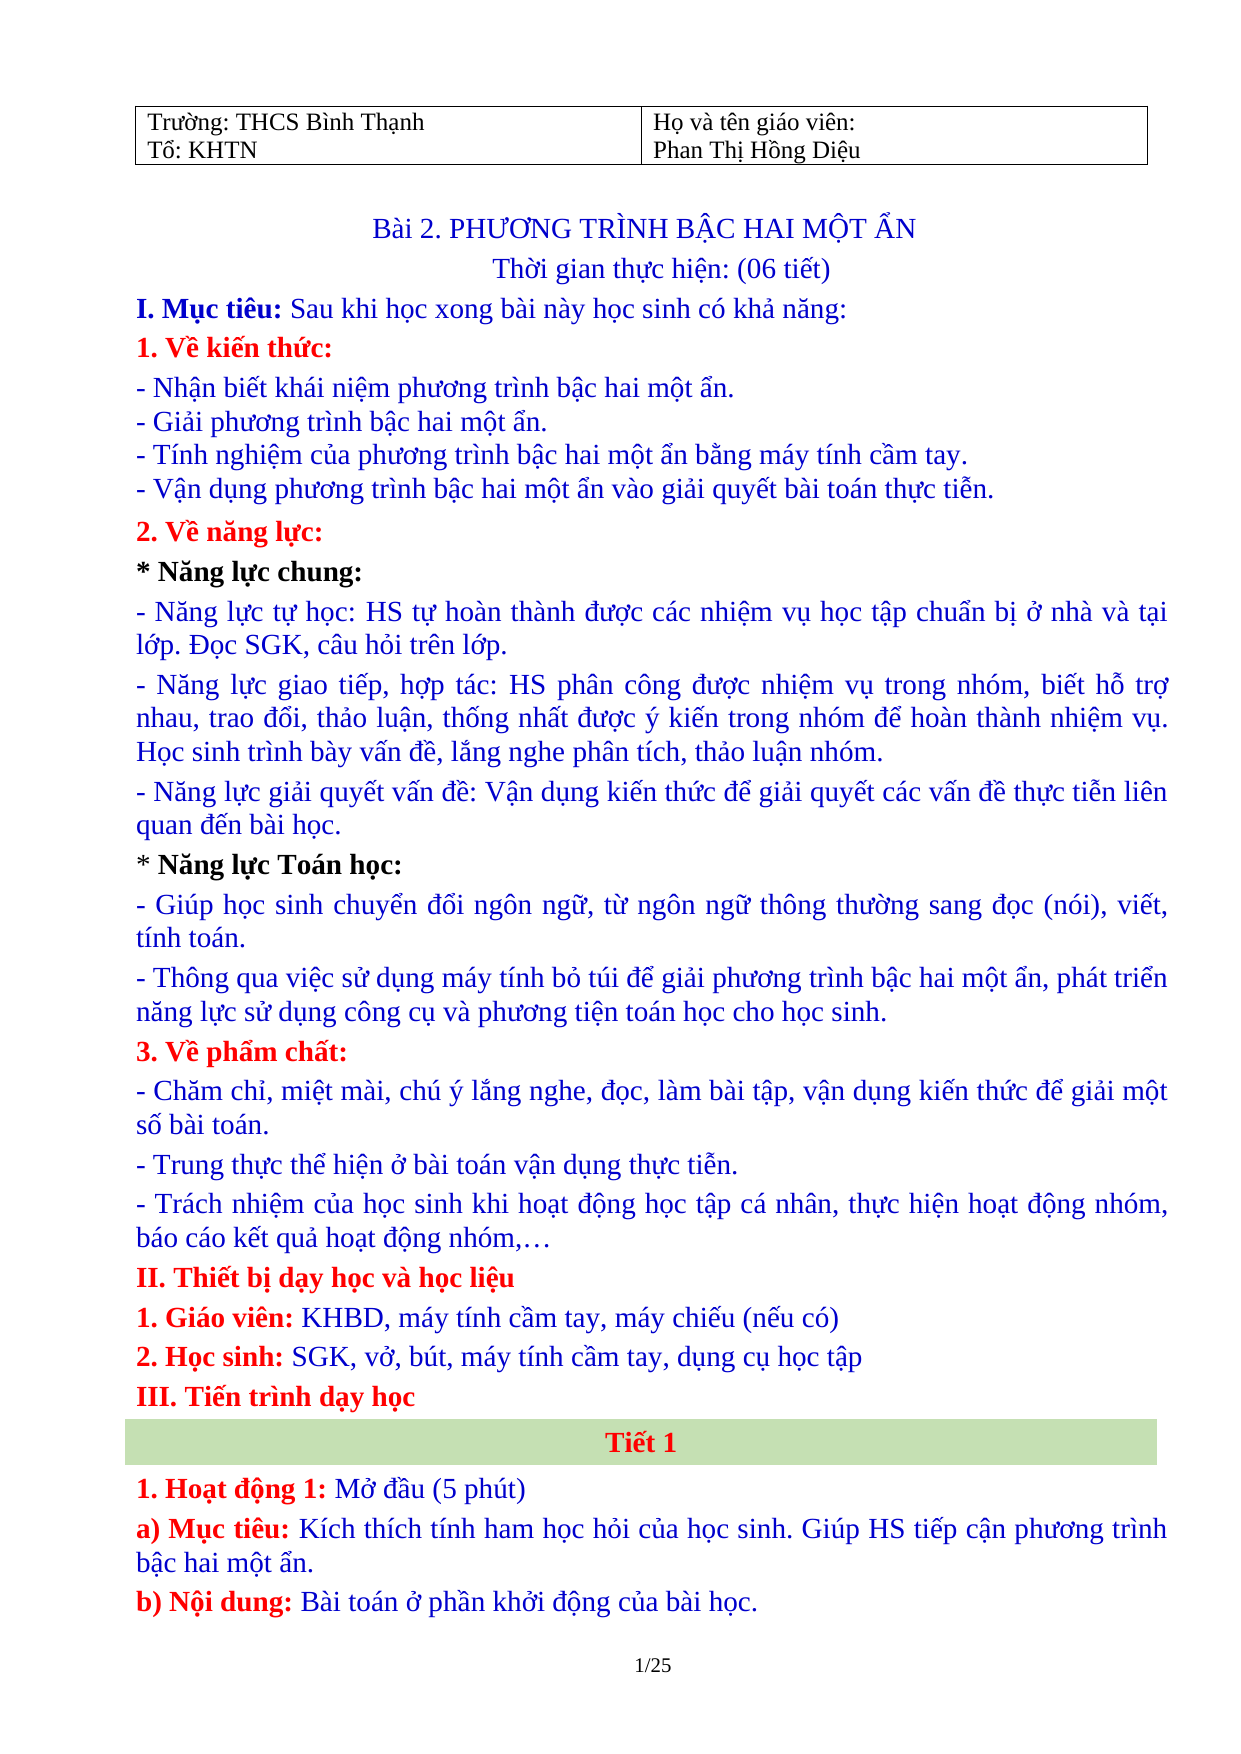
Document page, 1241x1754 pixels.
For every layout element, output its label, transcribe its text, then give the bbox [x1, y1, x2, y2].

text - Năng lực giải quyết vấn đề: Vận dụng kiến thức để giải quyết các vấn đề thực tiễn liên quan đến bài học. [136, 774, 1169, 841]
text - Giúp học sinh chuyển đổi ngôn ngữ, từ ngôn ngữ thông thường sang đọc (nói), viết, tính toán. [136, 887, 1169, 954]
text Thời gian thực hiện: (06 tiết) [492, 251, 1169, 284]
table_header Trường: THCS Bình Thạnh Tổ: KHTN [136, 107, 641, 164]
text Bài 2. PHƯƠNG TRÌNH BẬC HAI MỘT ẨN [372, 211, 1169, 245]
text - Chăm chỉ, miệt mài, chú ý lắng nghe, đọc, làm bài tập, vận dụng kiến thức để giải một số bài toán. [136, 1073, 1169, 1141]
text - Nhận biết khái niệm phương trình bậc hai một ẩn. [136, 370, 1169, 404]
text 1. Giáo viên: KHBD, máy tính cầm tay, máy chiếu (nếu có) [136, 1300, 1169, 1333]
text 2. Học sinh: SGK, vở, bút, máy tính cầm tay, dụng cụ học tập [136, 1339, 1169, 1373]
text - Năng lực giao tiếp, hợp tác: HS phân công được nhiệm vụ trong nhóm, biết hỗ trợ nhau, trao đổi, thảo luận, thống nhất được ý kiến trong nhóm để hoàn thành nhiệm vụ. Học sinh trình bày vấn đề, lắng nghe phân tích, thảo luận nhóm. [136, 667, 1169, 768]
table_header Họ và tên giáo viên: Phan Thị Hồng Diệu [642, 107, 1147, 164]
text - Trung thực thể hiện ở bài toán vận dụng thực tiễn. [136, 1147, 1169, 1180]
text - Trách nhiệm của học sinh khi hoạt động học tập cá nhân, thực hiện hoạt động nhóm, báo cáo kết quả hoạt động nhóm,… [136, 1187, 1169, 1254]
text I. Mục tiêu: Sau khi học xong bài này học sinh có khả năng: [136, 291, 1169, 324]
text - Thông qua việc sử dụng máy tính bỏ túi để giải phương trình bậc hai một ẩn, phát triển năng lực sử dụng công cụ và phương tiện toán học cho học sinh. [136, 960, 1169, 1027]
text * Năng lực Toán học: [136, 847, 1169, 881]
text II. Thiết bị dạy học và học liệu [136, 1260, 1169, 1293]
text - Giải phương trình bậc hai một ẩn. [136, 404, 1169, 437]
text a) Mục tiêu: Kích thích tính ham học hỏi của học sinh. Giúp HS tiếp cận phương trình bậc hai một ẩn. [136, 1511, 1169, 1578]
text 1. Về kiến thức: [136, 331, 1169, 364]
text * Năng lực chung: [136, 554, 1169, 587]
text b) Nội dung: Bài toán ở phần khởi động của bài học. [136, 1584, 1169, 1618]
text 3. Về phẩm chất: [136, 1034, 1169, 1067]
text 2. Về năng lực: [136, 514, 1169, 548]
table_header Tiết 1 [125, 1419, 1157, 1465]
text - Năng lực tự học: HS tự hoàn thành được các nhiệm vụ học tập chuẩn bị ở nhà và tại lớp. Đọc SGK, câu hỏi trên lớp. [136, 594, 1169, 661]
text - Tính nghiệm của phương trình bậc hai một ẩn bằng máy tính cầm tay. [136, 437, 1169, 471]
text 1. Hoạt động 1: Mở đầu (5 phút) [136, 1471, 1169, 1505]
text - Vận dụng phương trình bậc hai một ẩn vào giải quyết bài toán thực tiễn. [136, 471, 1169, 504]
text III. Tiến trình dạy học [136, 1379, 1169, 1413]
